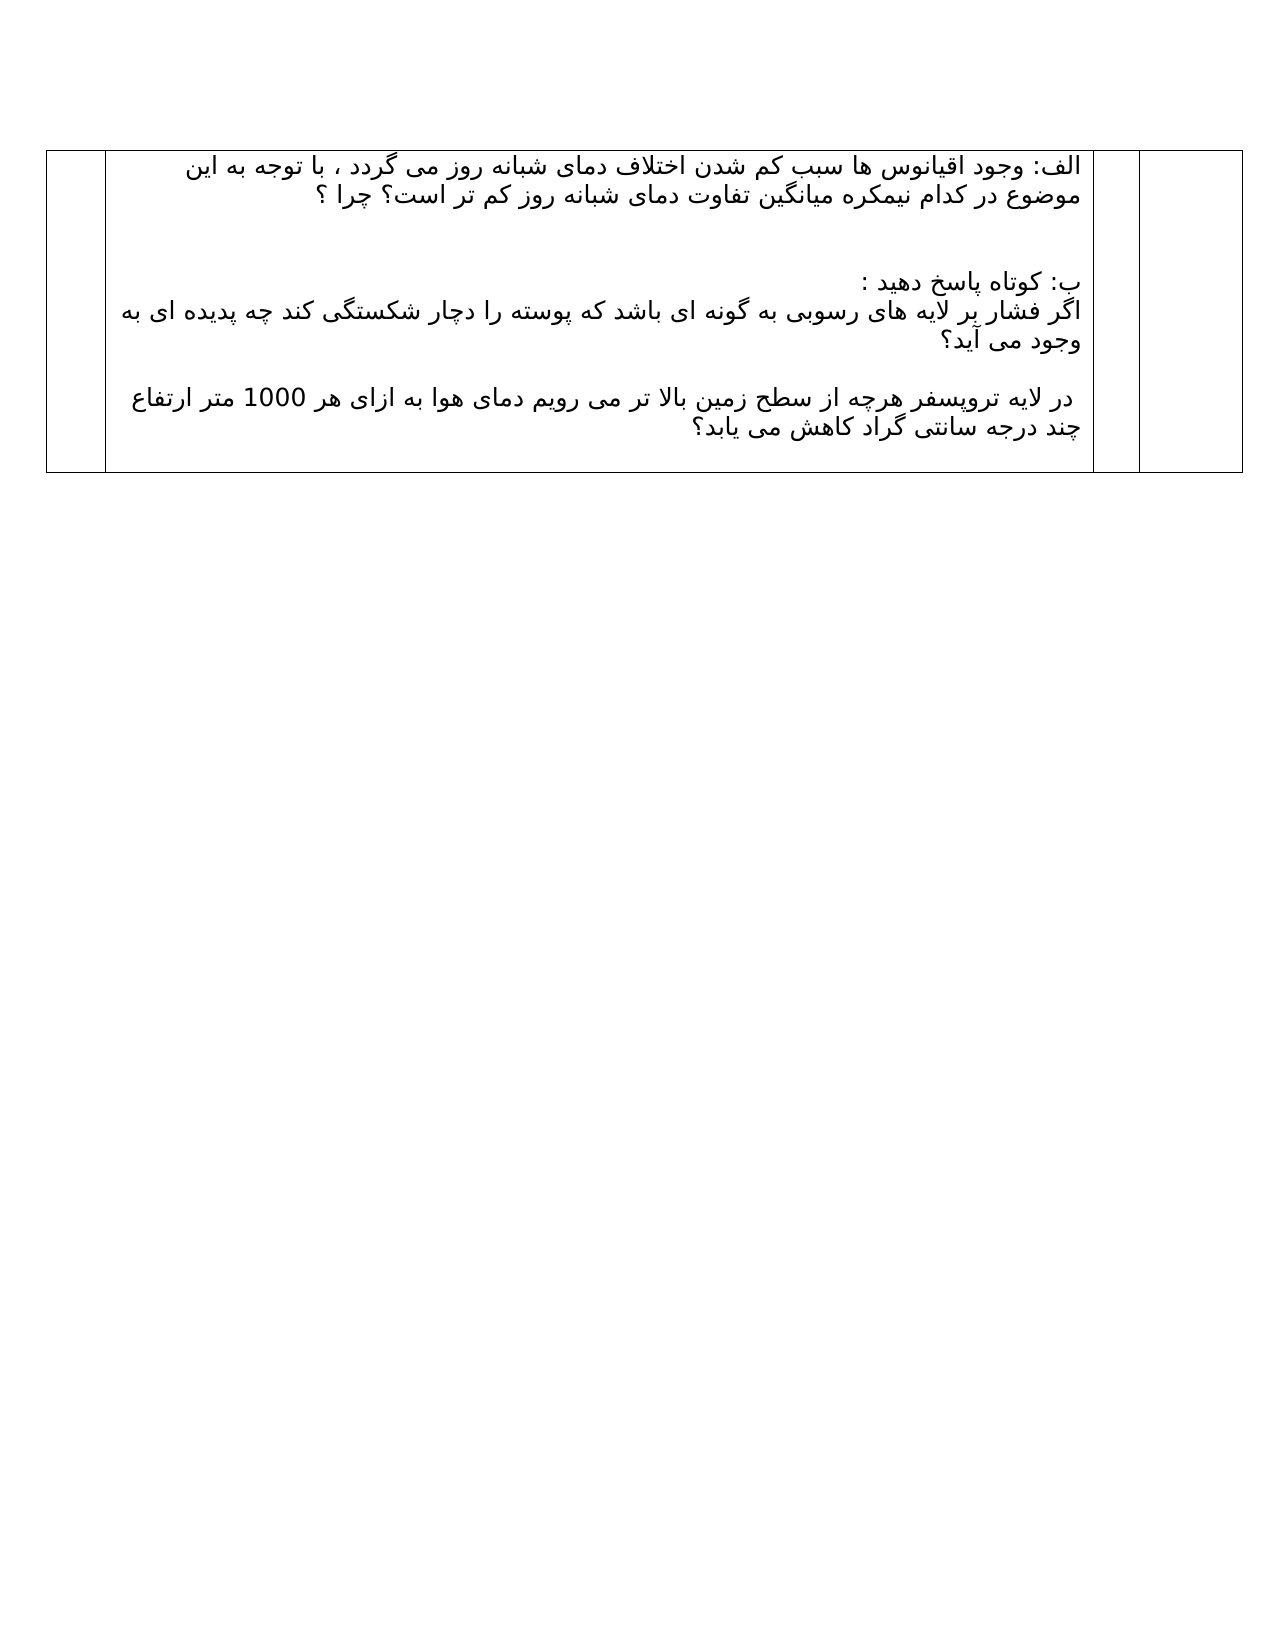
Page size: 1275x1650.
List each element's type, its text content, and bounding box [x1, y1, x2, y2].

table_cell 3 [1094, 151, 1139, 472]
table_cell 1 [47, 151, 105, 472]
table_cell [106, 151, 1093, 472]
